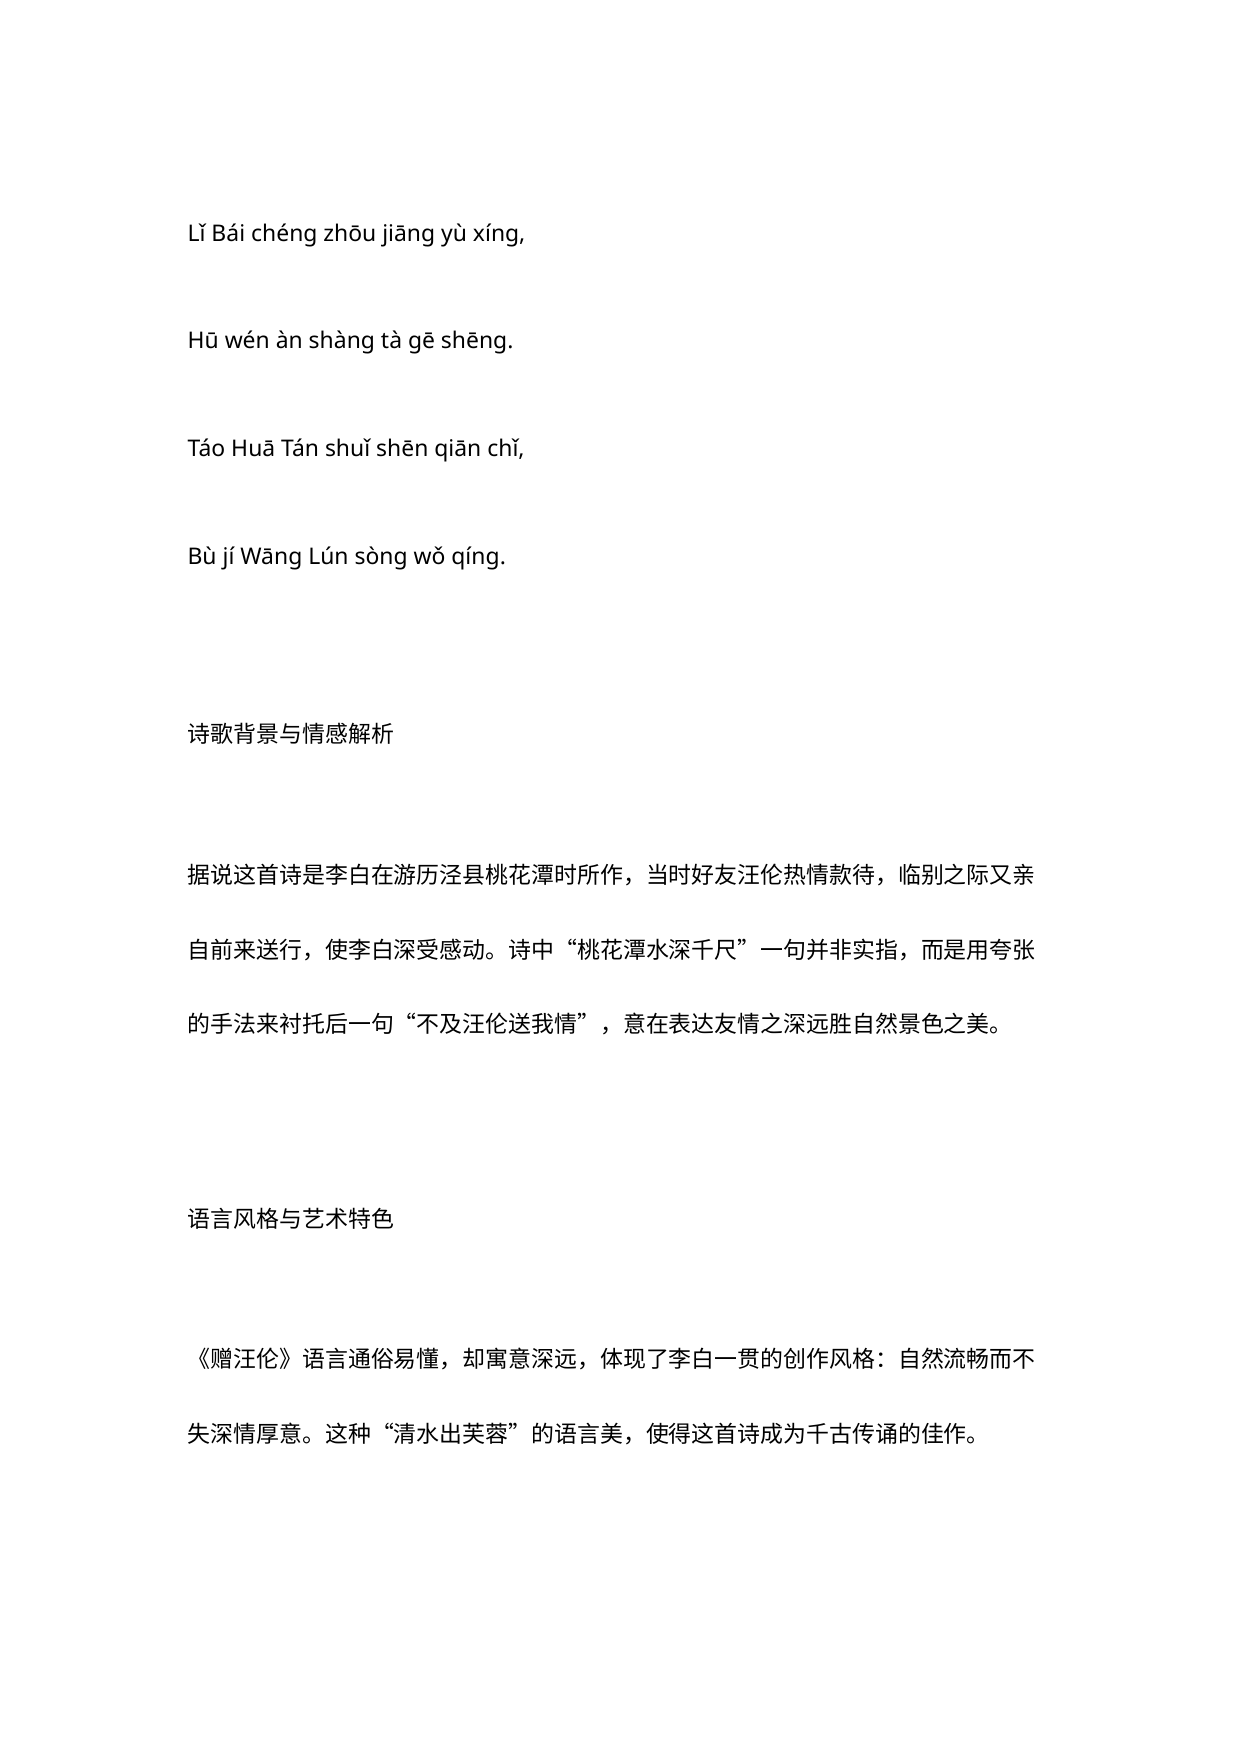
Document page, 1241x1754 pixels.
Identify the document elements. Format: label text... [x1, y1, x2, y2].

text Bù jí Wāng Lún sòng wǒ qíng. [187, 539, 1053, 571]
text Lǐ Bái chéng zhōu jiāng yù xíng, [187, 216, 1053, 248]
text Táo Huā Tán shuǐ shēn qiān chǐ, [187, 431, 1053, 464]
text 《赠汪伦》语言通俗易懂，却寓意深远，体现了李白一贯的创作风格：自然流畅而不失深情厚意。这种“清水出芙蓉”的语言美，使得这首诗成为千古传诵的佳作。 [187, 1325, 1053, 1465]
text 据说这首诗是李白在游历泾县桃花潭时所作，当时好友汪伦热情款待，临别之际又亲自前来送行，使李白深受感动。诗中“桃花潭水深千尺”一句并非实指，而是用夸张的手法来衬托后一句“不及汪伦送我情”，意在表达友情之深远胜自然景色之美。 [187, 841, 1053, 1055]
text 语言风格与艺术特色 [187, 1184, 1053, 1249]
text Hū wén àn shàng tà gē shēng. [187, 323, 1053, 356]
text 诗歌背景与情感解析 [187, 701, 1053, 766]
